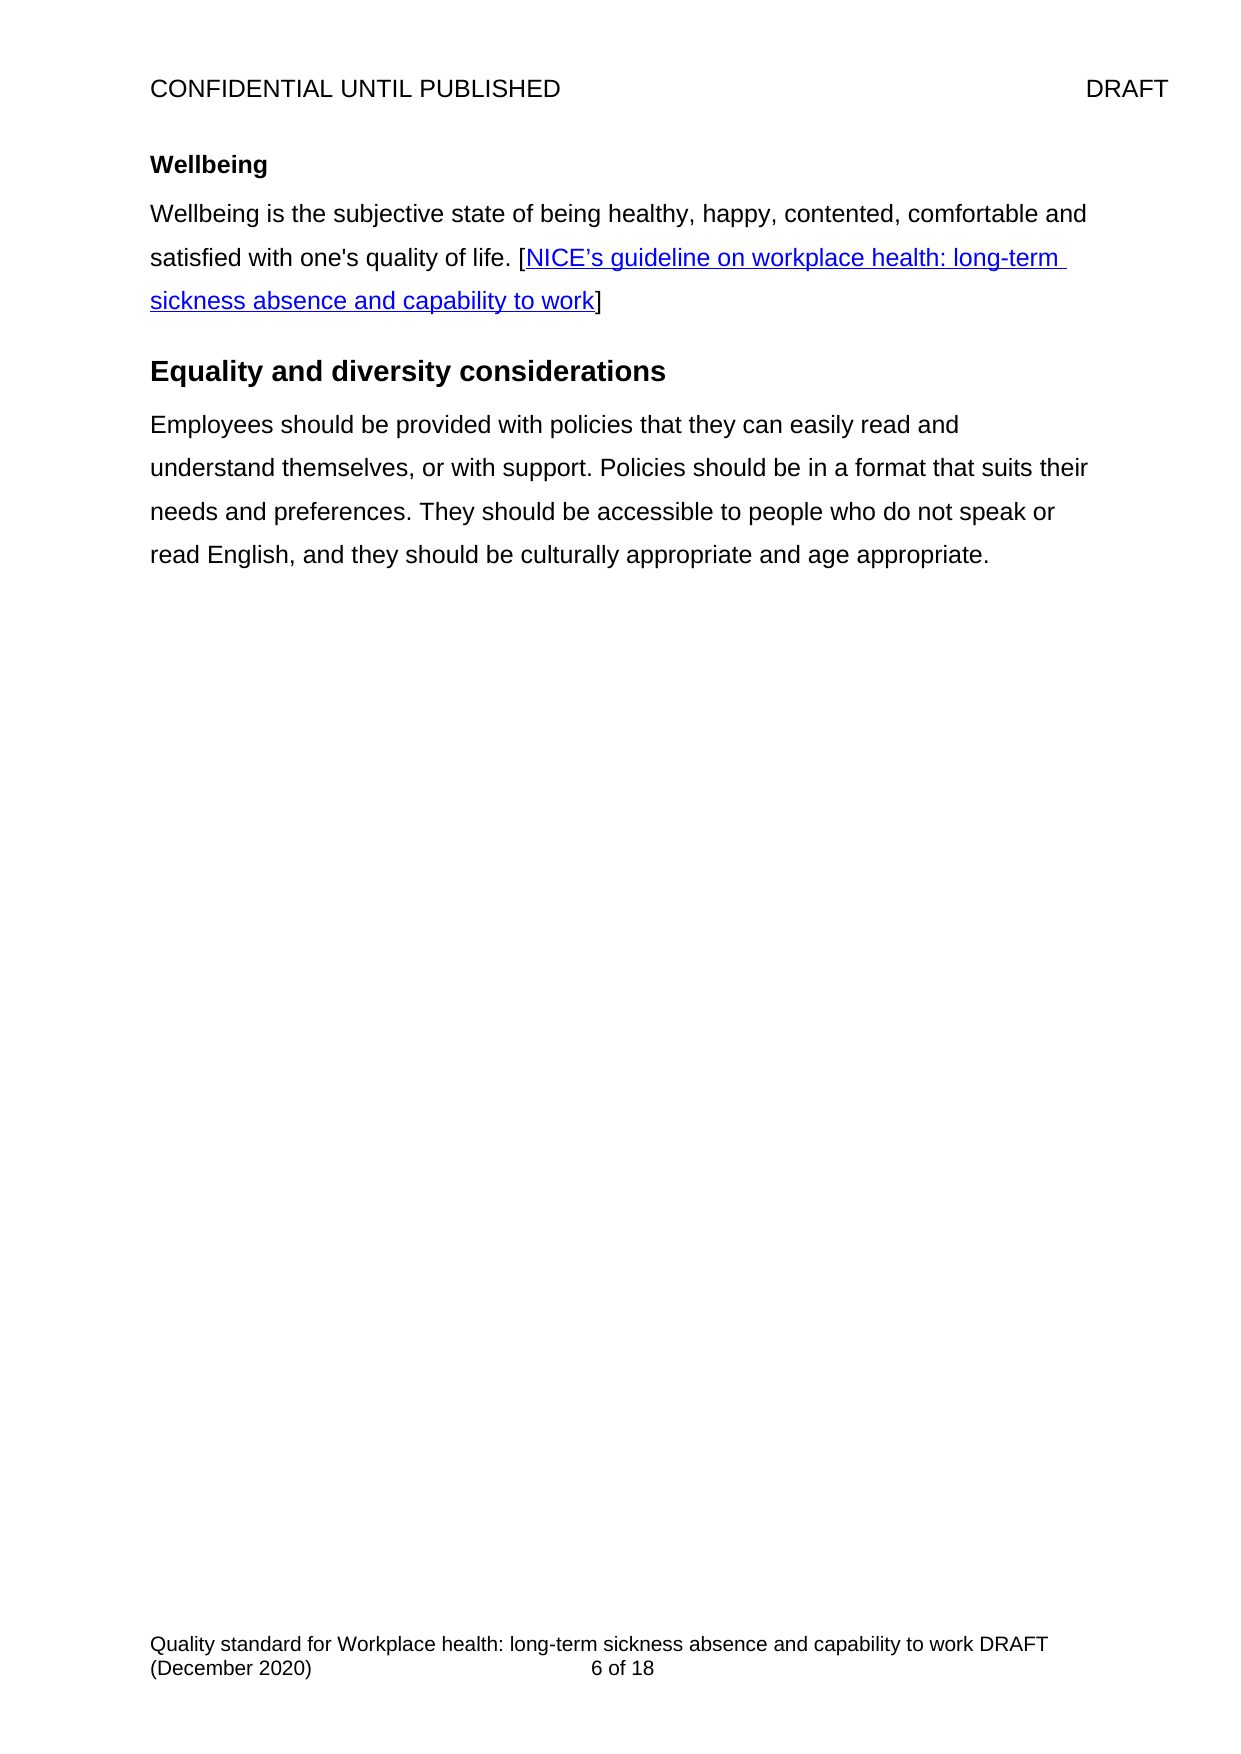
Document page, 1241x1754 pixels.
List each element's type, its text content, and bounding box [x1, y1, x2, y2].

subtitle Wellbeing [150, 150, 1090, 179]
text Wellbeing is the subjective state of being healthy, happy, contented, comfortable and satisfied with one's quality of life. [NICE’s guideline on workplace health: long-term sickness absence and capability to work] [150, 199, 1090, 314]
subtitle Equality and diversity considerations [150, 354, 1090, 387]
text Employees should be provided with policies that they can easily read and understand themselves, or with support. Policies should be in a format that suits their needs and preferences. They should be accessible to people who do not speak or read English, and they should be culturally appropriate and age appropriate. [150, 410, 1090, 568]
